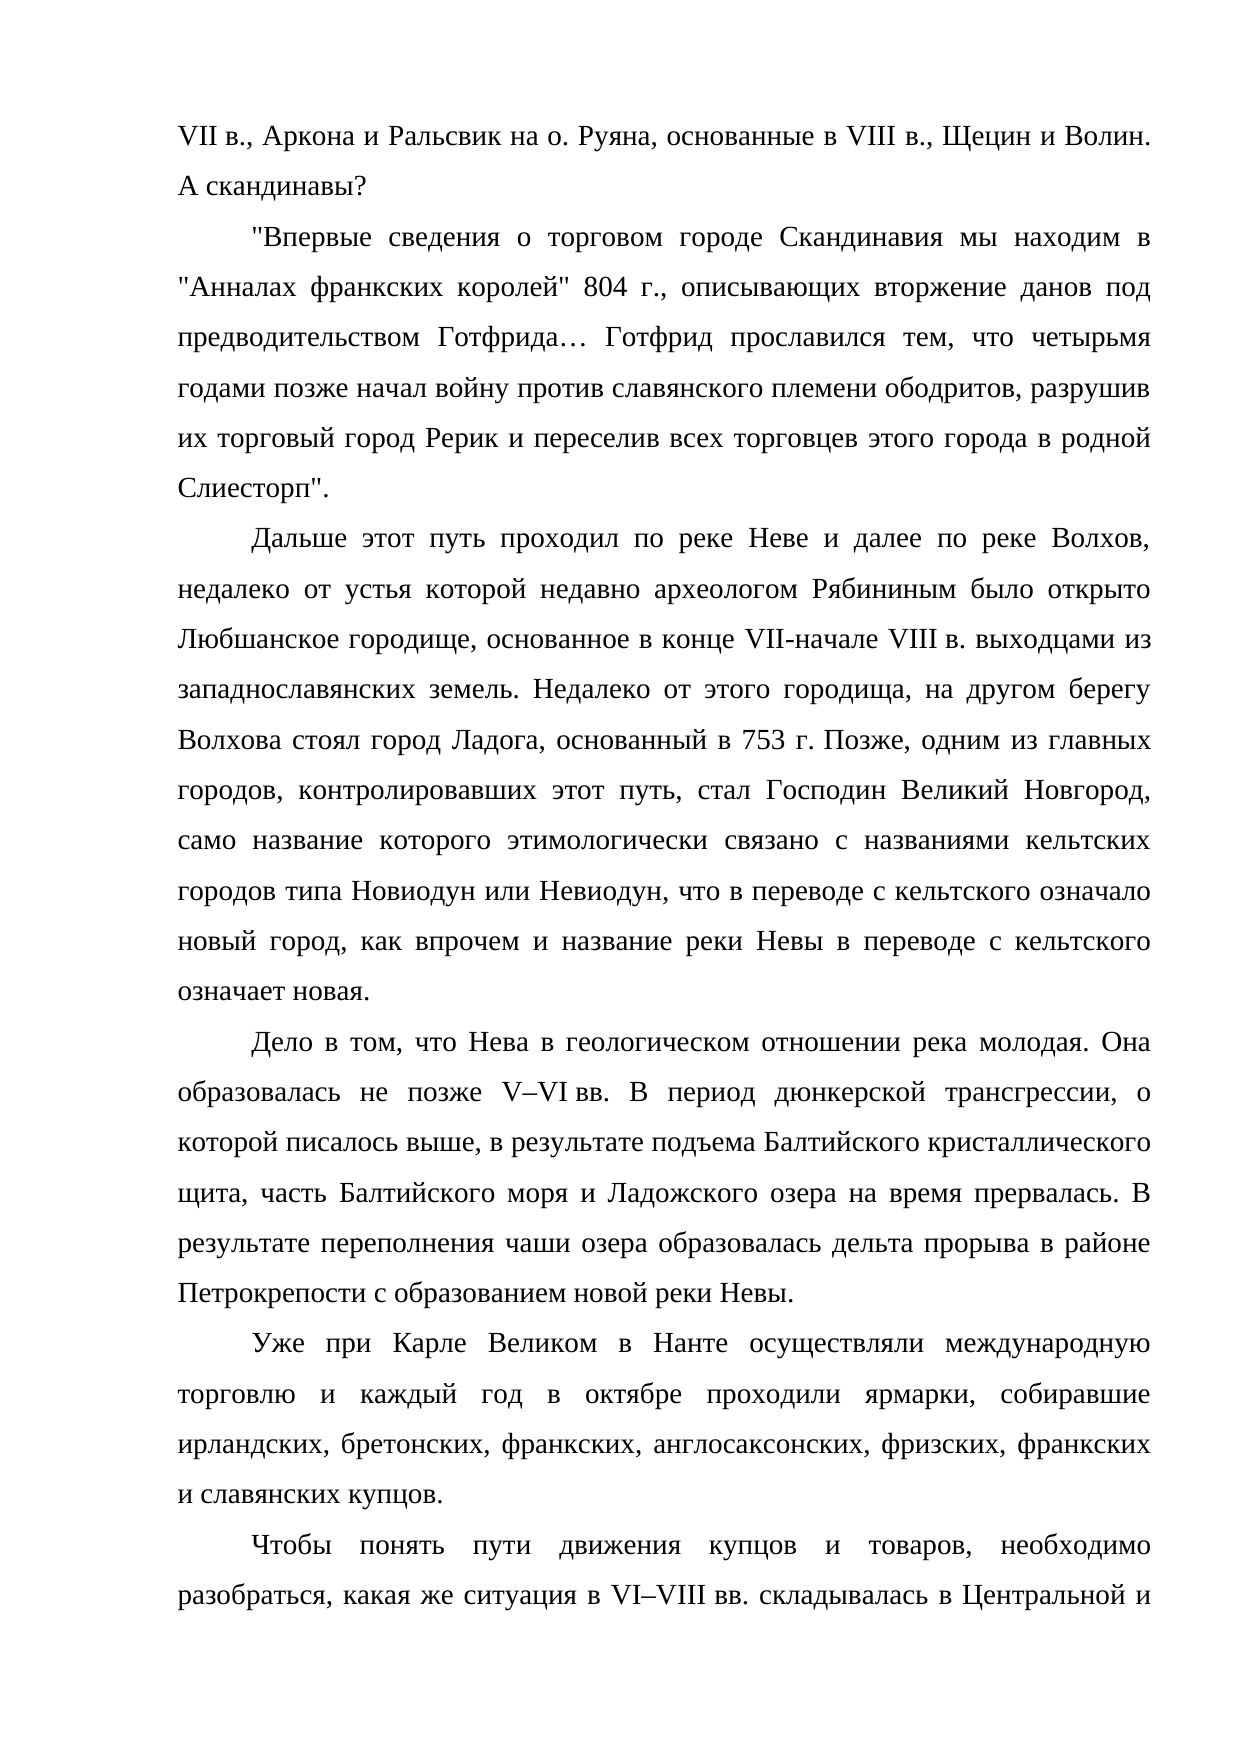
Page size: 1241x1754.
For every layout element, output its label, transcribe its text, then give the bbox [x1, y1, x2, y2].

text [177, 1527, 1152, 1611]
text "Впервые сведения о торговом городе Скандинавия мы находим в "Анналах франкских королей" 804 г., описывающих вторжение данов под предводительством Готфрида… Готфрид прославился тем, что четырьмя годами позже начал войну против славянского племени ободритов, разрушив их торговый город Рерик и переселив всех торговцев этого города в родной Слиесторп". [177, 219, 1152, 504]
text Уже при Карле Великом в Нанте осуществляли международную торговлю и каждый год в октябре проходили ярмарки, собиравшие ирландских, бретонских, франкских, англосаксонских, фризских, франкских и славянских купцов. [177, 1326, 1152, 1510]
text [177, 118, 1152, 202]
text Дело в том, что Нева в геологическом отношении река молодая. Она образовалась не позже V–VI вв. В период дюнкерской трансгрессии, о которой писалось выше, в результате подъема Балтийского кристаллического щита, часть Балтийского моря и Ладожского озера на время прервалась. В результате переполнения чаши озера образовалась дельта прорыва в районе Петрокрепости с образованием новой реки Невы. [177, 1024, 1152, 1309]
text Дальше этот путь проходил по реке Неве и далее по реке Волхов, недалеко от устья которой недавно археологом Рябининым было открыто Любшанское городище, основанное в конце VII-начале VIII в. выходцами из западнославянских земель. Недалеко от этого городища, на другом берегу Волхова стоял город Ладога, основанный в 753 г. Позже, одним из главных городов, контролировавших этот путь, стал Господин Великий Новгород, само название которого этимологически связано с названиями кельтских городов типа Новиодун или Невиодун, что в переводе с кельтского означало новый город, как впрочем и название реки Невы в переводе с кельтского означает новая. [177, 521, 1152, 1007]
